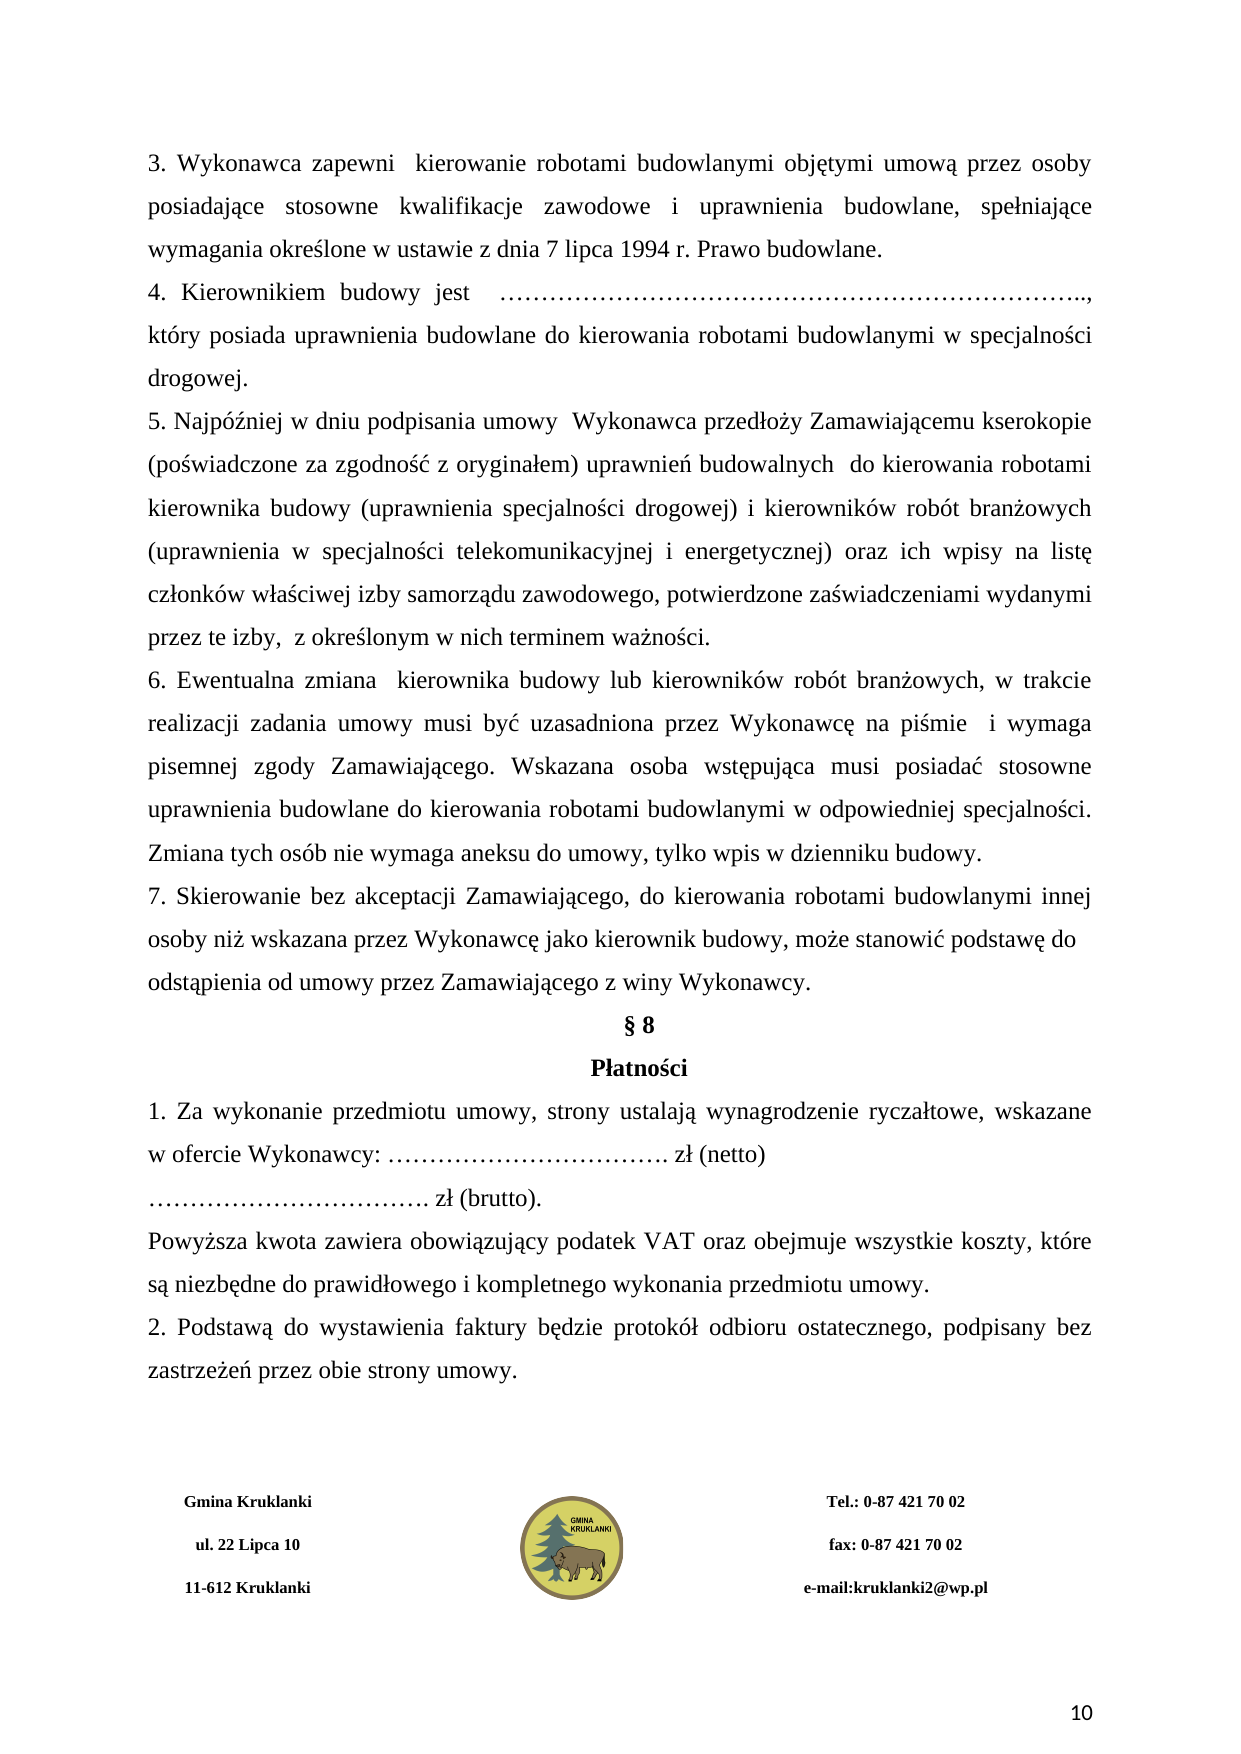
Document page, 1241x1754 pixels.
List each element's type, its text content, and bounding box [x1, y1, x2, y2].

text § 8 [185, 1010, 1093, 1039]
text Powyższa kwota zawiera obowiązujący podatek VAT oraz obejmuje wszystkie koszty, które są niezbędne do prawidłowego i kompletnego wykonania przedmiotu umowy. [148, 1226, 1093, 1298]
text 1. Za wykonanie przedmiotu umowy, strony ustalają wynagrodzenie ryczałtowe, wskazane w ofercie Wykonawcy: ……………………………. zł (netto) [148, 1096, 1093, 1168]
text ……………………………. zł (brutto). [148, 1183, 1093, 1211]
text 3. Wykonawca zapewni kierowanie robotami budowlanymi objętymi umową przez osoby posiadające stosowne kwalifikacje zawodowe i uprawnienia budowlane, spełniające wymagania określone w ustawie z dnia 7 lipca 1994 r. Prawo budowlane. [148, 148, 1093, 263]
text 6. Ewentualna zmiana kierownika budowy lub kierowników robót branżowych, w trakcie realizacji zadania umowy musi być uzasadniona przez Wykonawcę na piśmie i wymaga pisemnej zgody Zamawiającego. Wskazana osoba wstępująca musi posiadać stosowne uprawnienia budowlane do kierowania robotami budowlanymi w odpowiedniej specjalności. Zmiana tych osób nie wymaga aneksu do umowy, tylko wpis w dzienniku budowy. [148, 665, 1093, 866]
text 4. Kierownikiem budowy jest …………………………………………………………….., który posiada uprawnienia budowlane do kierowania robotami budowlanymi w specjalności drogowej. [148, 277, 1093, 392]
text 5. Najpóźniej w dniu podpisania umowy Wykonawca przedłoży Zamawiającemu kserokopie (poświadczone za zgodność z oryginałem) uprawnień budowalnych do kierowania robotami kierownika budowy (uprawnienia specjalności drogowej) i kierowników robót branżowych (uprawnienia w specjalności telekomunikacyjnej i energetycznej) oraz ich wpisy na listę członków właściwej izby samorządu zawodowego, potwierdzone zaświadczeniami wydanymi przez te izby, z określonym w nich terminem ważności. [148, 406, 1093, 651]
text 7. Skierowanie bez akceptacji Zamawiającego, do kierowania robotami budowlanymi innej osoby niż wskazana przez Wykonawcę jako kierownik budowy, może stanowić podstawę do [148, 881, 1093, 953]
text odstąpienia od umowy przez Zamawiającego z winy Wykonawcy. [148, 967, 1093, 996]
text 2. Podstawą do wystawienia faktury będzie protokół odbioru ostatecznego, podpisany bez zastrzeżeń przez obie strony umowy. [148, 1312, 1093, 1384]
text Płatności [185, 1053, 1093, 1082]
picture [520, 1496, 624, 1600]
